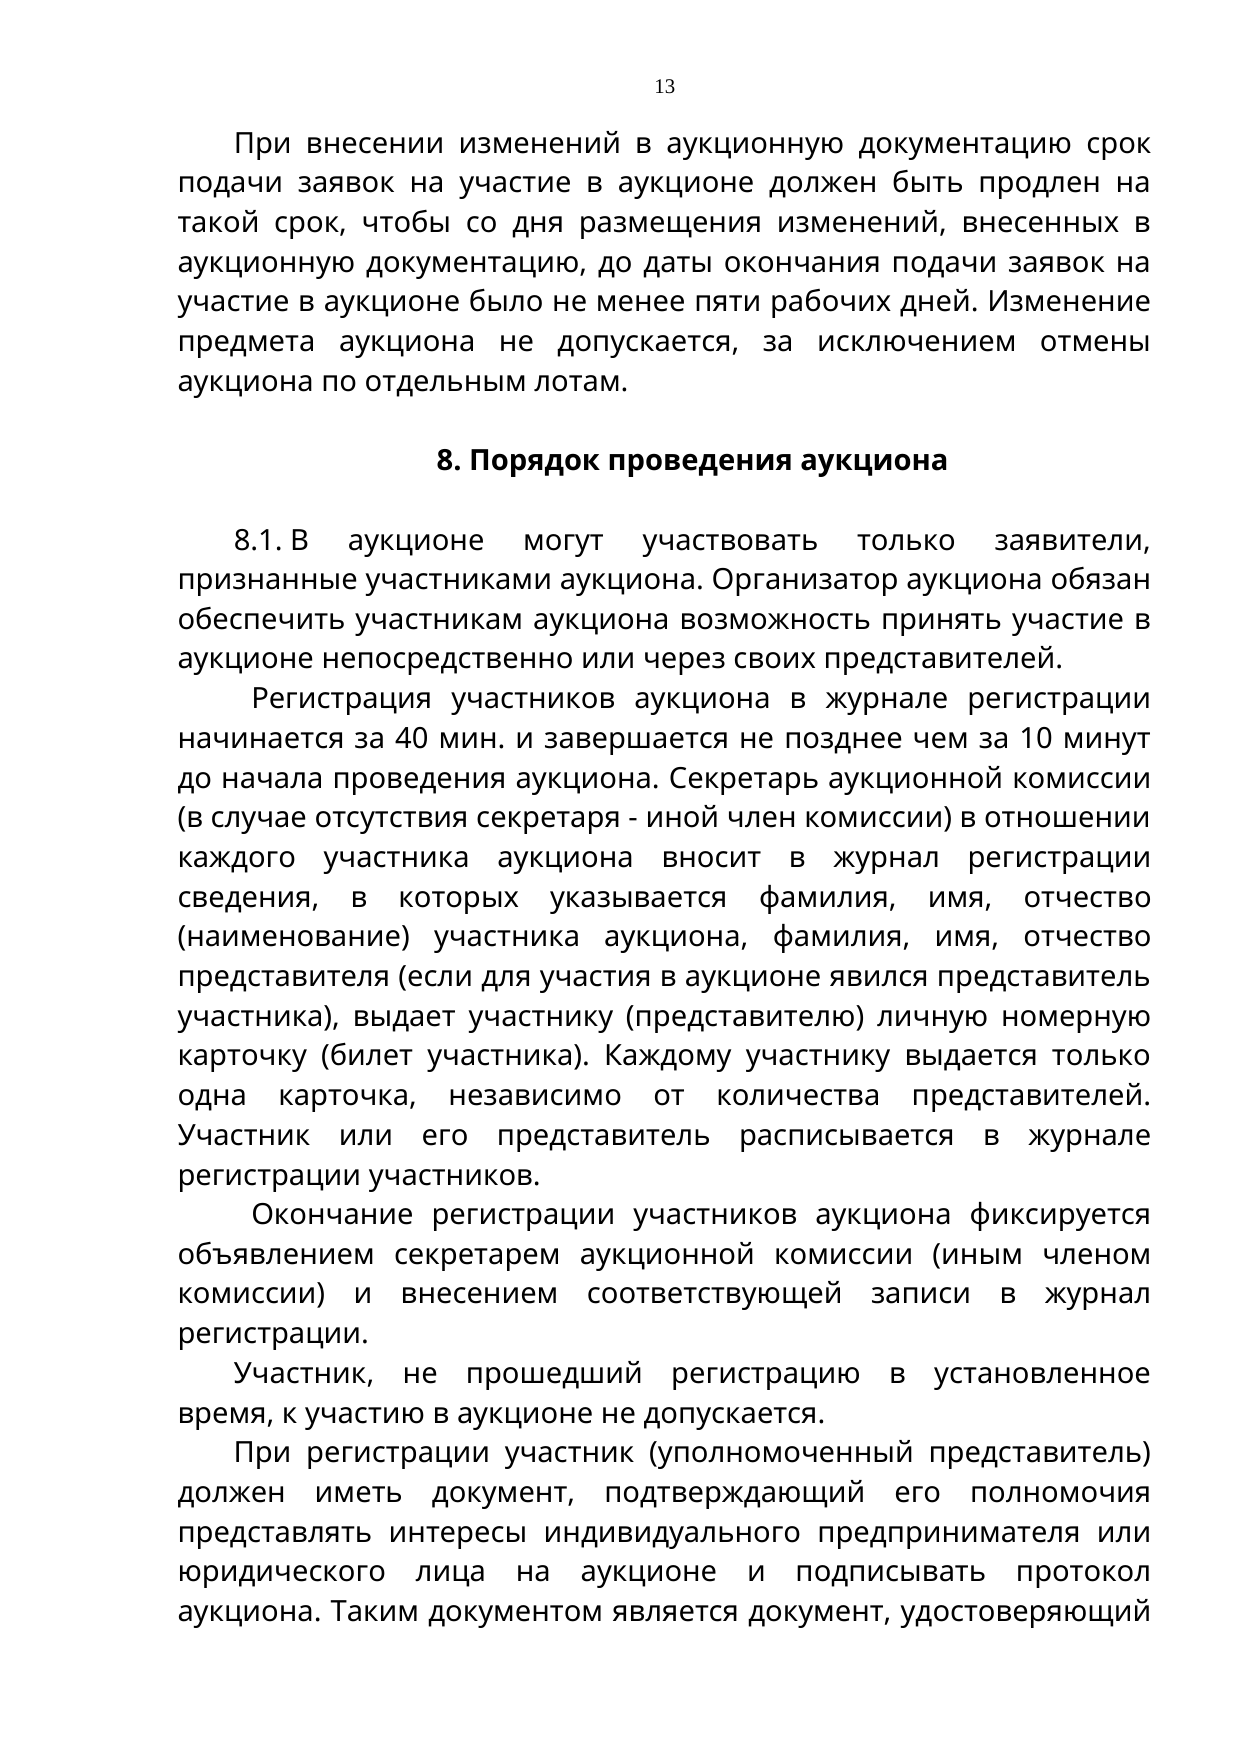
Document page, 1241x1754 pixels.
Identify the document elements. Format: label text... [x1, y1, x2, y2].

text При внесении изменений в аукционную документацию срок подачи заявок на участие в аукционе должен быть продлен на такой срок, чтобы со дня размещения изменений, внесенных в аукционную документацию, до даты окончания подачи заявок на участие в аукционе было не менее пяти рабочих дней. Изменение предмета аукциона не допускается, за исключением отмены аукциона по отдельным лотам. [177, 122, 1152, 400]
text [177, 1432, 1152, 1630]
text 8. Порядок проведения аукциона [177, 439, 1152, 479]
text Окончание регистрации участников аукциона фиксируется объявлением секретарем аукционной комиссии (иным членом комиссии) и внесением соответствующей записи в журнал регистрации. [177, 1193, 1152, 1352]
text Участник, не прошедший регистрацию в установленное время, к участию в аукционе не допускается. [177, 1352, 1152, 1432]
text 8.1. В аукционе могут участвовать только заявители, признанные участниками аукциона. Организатор аукциона обязан обеспечить участникам аукциона возможность принять участие в аукционе непосредственно или через своих представителей. [177, 519, 1152, 677]
text Регистрация участников аукциона в журнале регистрации начинается за 40 мин. и завершается не позднее чем за 10 минут до начала проведения аукциона. Секретарь аукционной комиссии (в случае отсутствия секретаря - иной член комиссии) в отношении каждого участника аукциона вносит в журнал регистрации сведения, в которых указывается фамилия, имя, отчество (наименование) участника аукциона, фамилия, имя, отчество представителя (если для участия в аукционе явился представитель участника), выдает участнику (представителю) личную номерную карточку (билет участника). Каждому участнику выдается только одна карточка, независимо от количества представителей. Участник или его представитель расписывается в журнале регистрации участников. [177, 677, 1152, 1193]
